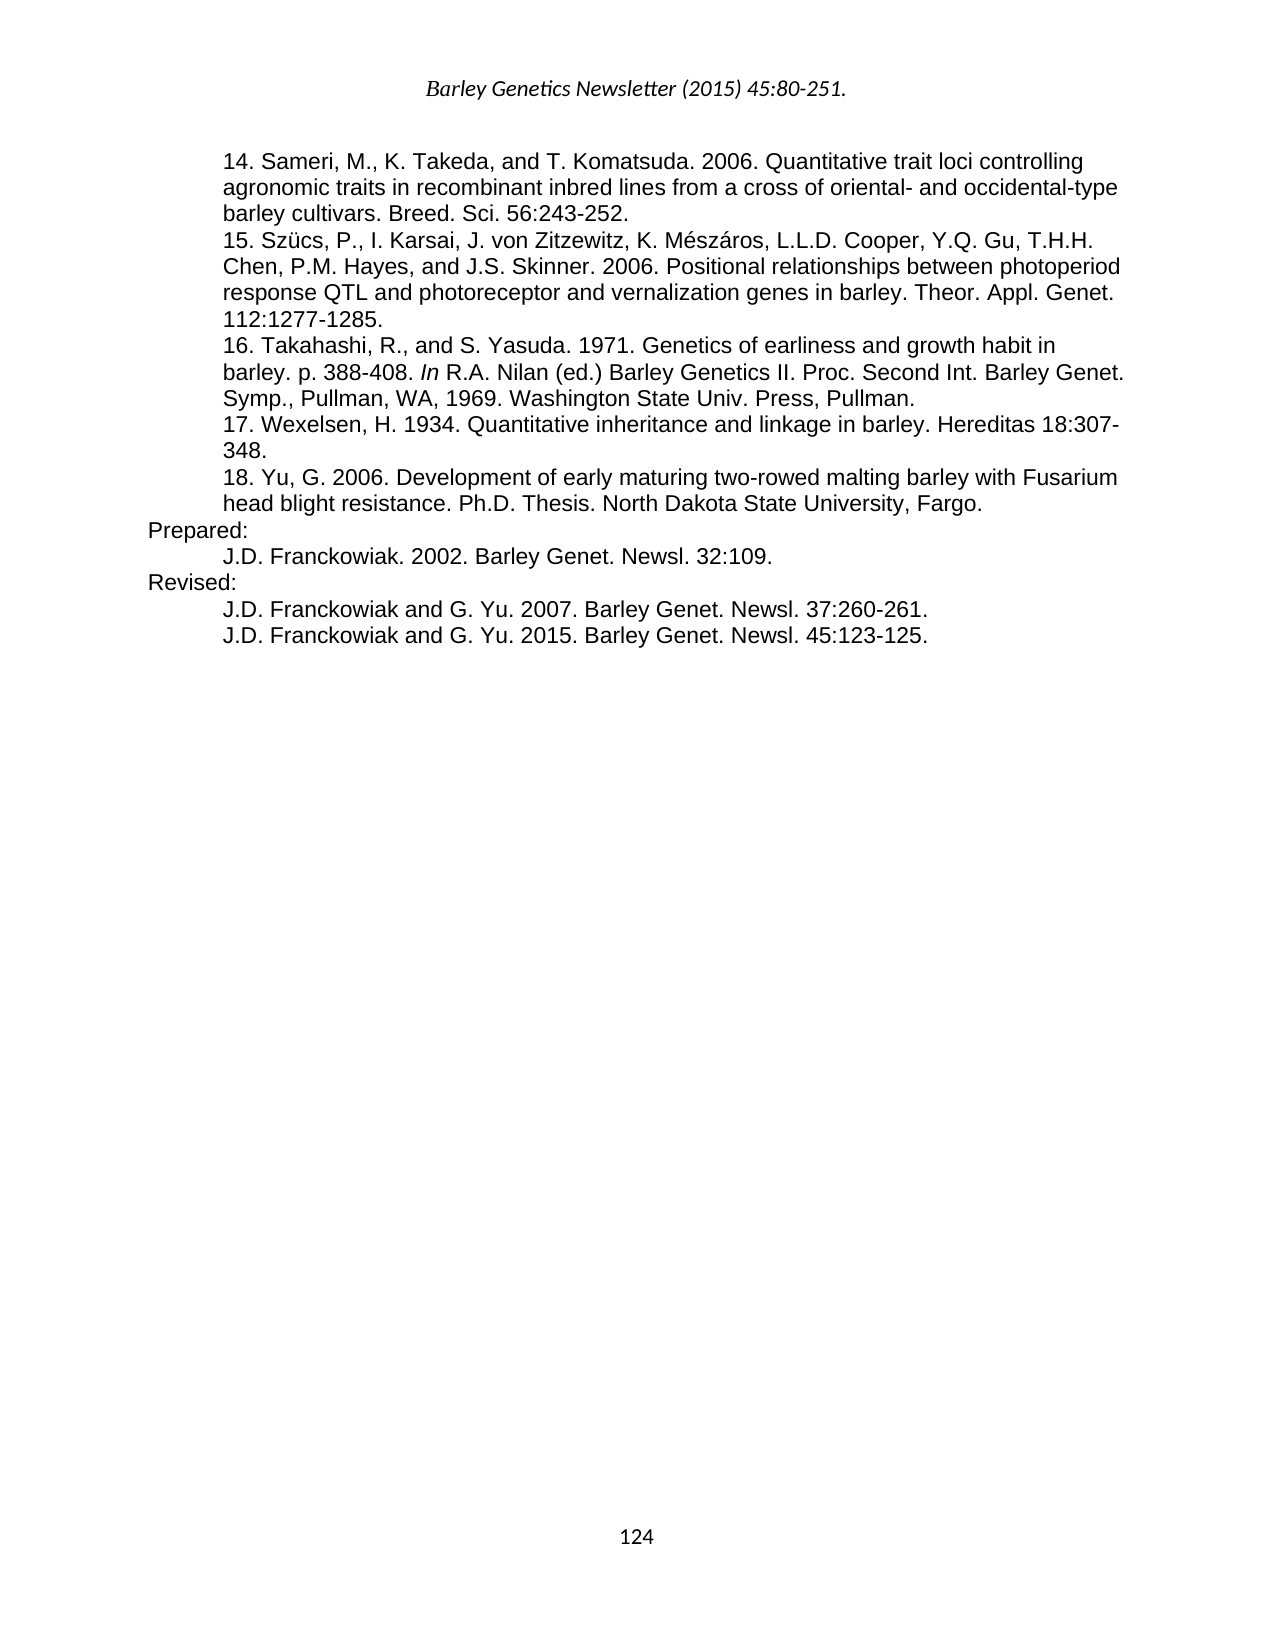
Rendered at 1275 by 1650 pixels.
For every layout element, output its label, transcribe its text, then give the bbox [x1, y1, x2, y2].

text J.D. Franckowiak and G. Yu. 2007. Barley Genet. Newsl. 37:260-261. [223, 596, 1125, 622]
text 14. Sameri, M., K. Takeda, and T. Komatsuda. 2006. Quantitative trait loci controlling agronomic traits in recombinant inbred lines from a cross of oriental- and occidental-type barley cultivars. Breed. Sci. 56:243-252. [223, 148, 1125, 227]
text J.D. Franckowiak and G. Yu. 2015. Barley Genet. Newsl. 45:123-125. [223, 622, 1125, 648]
text 15. Szücs, P., I. Karsai, J. von Zitzewitz, K. Mészáros, L.L.D. Cooper, Y.Q. Gu, T.H.H. Chen, P.M. Hayes, and J.S. Skinner. 2006. Positional relationships between photoperiod response QTL and photoreceptor and vernalization genes in barley. Theor. Appl. Genet. 112:1277-1285. [223, 227, 1125, 332]
text 16. Takahashi, R., and S. Yasuda. 1971. Genetics of earliness and growth habit in barley. p. 388-408. In R.A. Nilan (ed.) Barley Genetics II. Proc. Second Int. Barley Genet. Symp., Pullman, WA, 1969. Washington State Univ. Press, Pullman. [223, 332, 1125, 411]
text 17. Wexelsen, H. 1934. Quantitative inheritance and linkage in barley. Hereditas 18:307-348. [223, 411, 1125, 464]
text J.D. Franckowiak. 2002. Barley Genet. Newsl. 32:109. [223, 543, 1125, 569]
text Revised: [148, 569, 1125, 596]
text Prepared: [148, 517, 1125, 543]
text 18. Yu, G. 2006. Development of early maturing two-rowed malting barley with Fusarium head blight resistance. Ph.D. Thesis. North Dakota State University, Fargo. [223, 464, 1125, 517]
